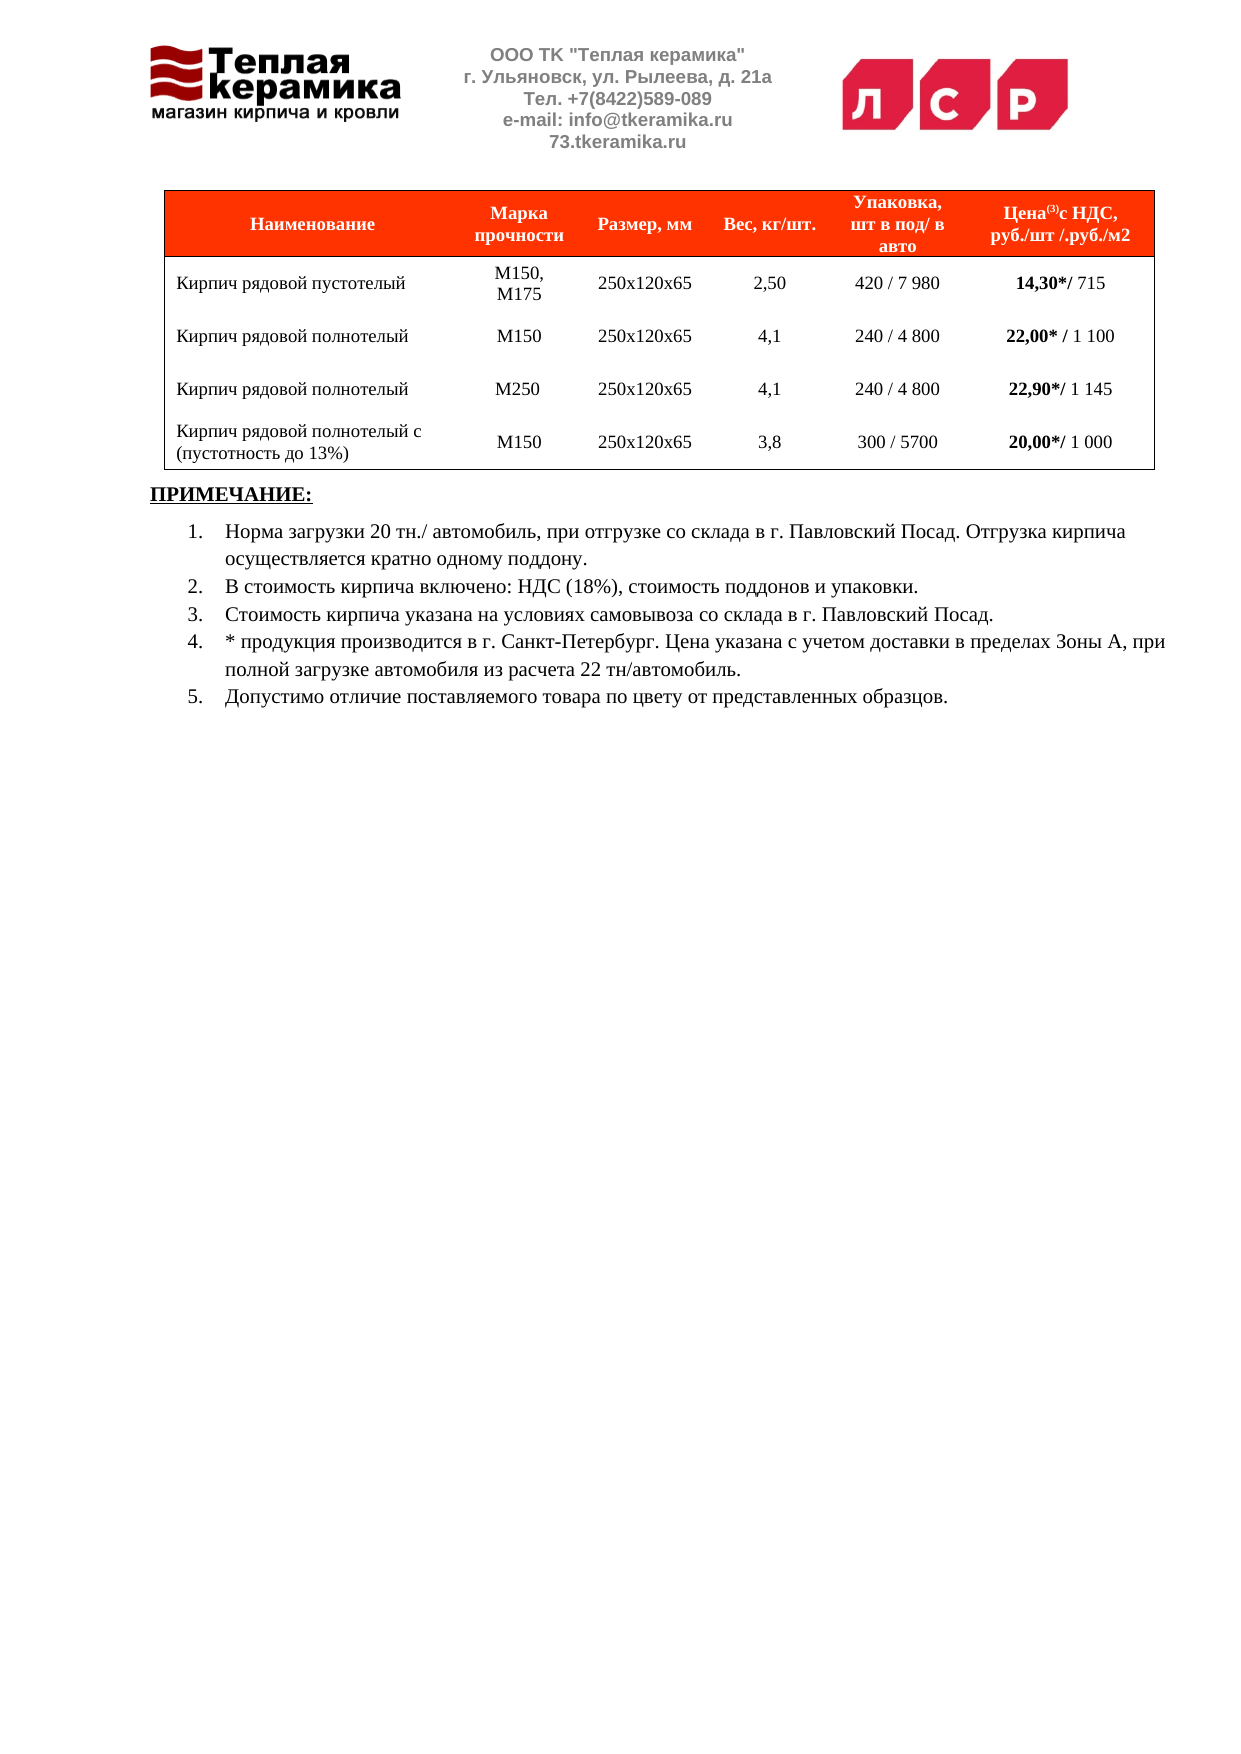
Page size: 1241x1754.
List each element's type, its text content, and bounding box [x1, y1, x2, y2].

table_cell 250х120х65 [578, 257, 711, 309]
table_cell 14,30*/ 715 [967, 257, 1154, 309]
table_cell М150 [460, 415, 578, 468]
table_header Вес, кг/шт. [711, 191, 828, 256]
list * продукция производится в г. Санкт-Петербург. Цена указана с учетом доставки в пределах Зоны А, при полной загрузке автомобиля из расчета 22 тн/автомобиль. [187, 629, 1196, 681]
table_cell 420 / 7 980 [828, 257, 967, 309]
table_header Цена(3)с НДС, руб./шт /.руб./м2 [967, 191, 1154, 256]
list Стоимость кирпича указана на условиях самовывоза со склада в г. Павловский Посад. [187, 601, 1196, 626]
table_cell 240 / 4 800 [828, 362, 967, 415]
table_cell Кирпич рядовой полнотелый [165, 362, 460, 415]
table_header Упаковка, шт в под/ в авто [828, 191, 967, 256]
picture [150, 44, 401, 124]
table_cell Кирпич рядовой полнотелый [165, 309, 460, 362]
table_cell М250 [460, 362, 578, 415]
table_cell 240 / 4 800 [828, 309, 967, 362]
table_cell Кирпич рядовой пустотелый [165, 257, 460, 309]
table_cell 3,8 [711, 415, 828, 468]
list Норма загрузки 20 тн./ автомобиль, при отгрузке со склада в г. Павловский Посад. Отгрузка кирпича осуществляется кратно одному поддону. [187, 519, 1196, 570]
picture [831, 44, 1078, 144]
table_cell 300 / 5700 [828, 415, 967, 468]
table_cell М150 [460, 309, 578, 362]
table_header Размер, мм [578, 191, 711, 256]
table_cell 250х120х65 [578, 309, 711, 362]
list Допустимо отличие поставляемого товара по цвету от представленных образцов. [187, 684, 1196, 708]
table_cell 22,00* / 1 100 [967, 309, 1154, 362]
list В стоимость кирпича включено: НДС (18%), стоимость поддонов и упаковки. [187, 574, 1196, 598]
table_cell 4,1 [711, 309, 828, 362]
table_cell 20,00*/ 1 000 [967, 415, 1154, 468]
table_header Наименование [165, 191, 460, 256]
table_cell 250х120х65 [578, 415, 711, 468]
table_cell М150, М175 [460, 257, 578, 309]
table_cell 4,1 [711, 362, 828, 415]
table_cell Кирпич рядовой полнотелый с (пустотность до 13%) [165, 415, 460, 468]
table_cell 250х120х65 [578, 362, 711, 415]
table_cell 22,90*/ 1 145 [967, 362, 1154, 415]
table_header Марка прочности [460, 191, 578, 256]
table_cell 2,50 [711, 257, 828, 309]
text ПРИМЕЧАНИЕ: [150, 482, 1196, 506]
